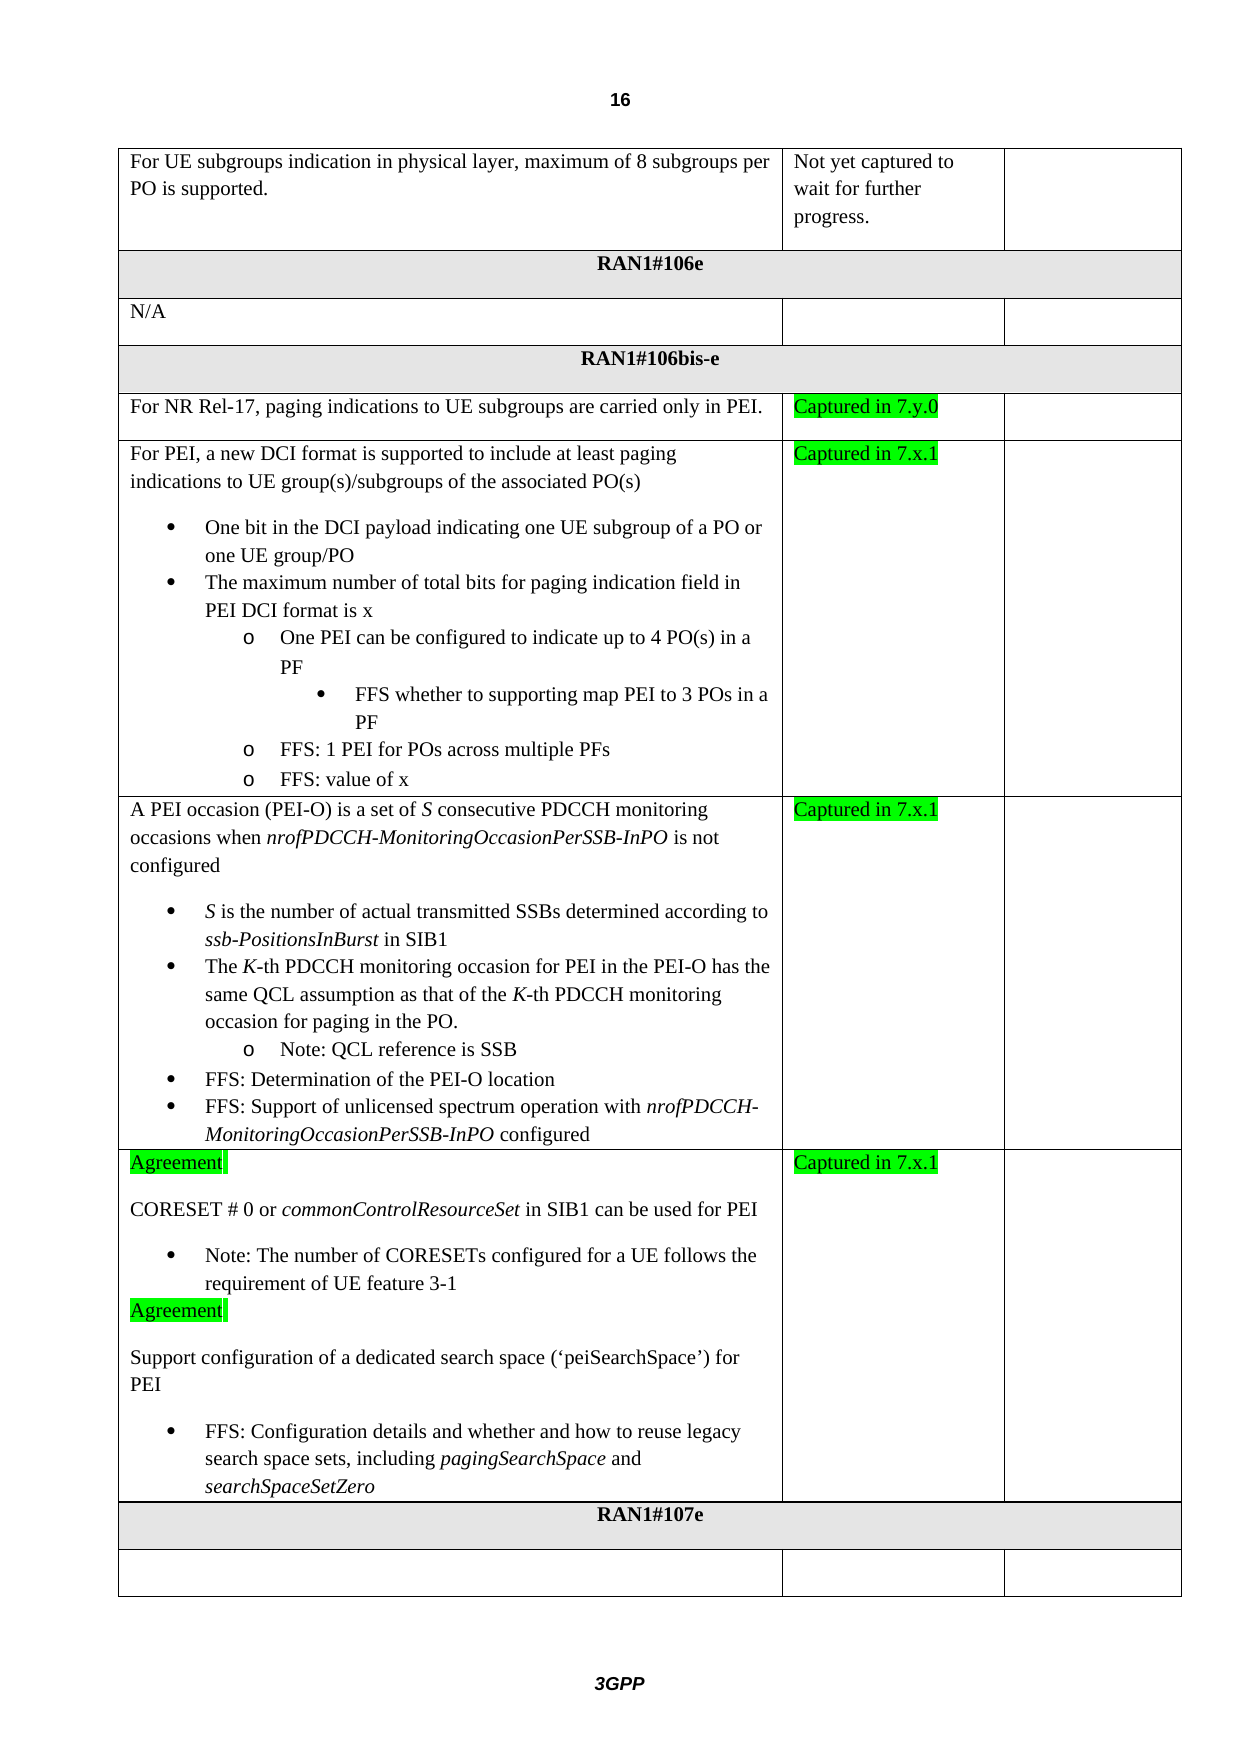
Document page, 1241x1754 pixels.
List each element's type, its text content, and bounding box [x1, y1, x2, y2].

table_cell [1005, 441, 1181, 796]
table_cell RAN1#107e [119, 1503, 1181, 1549]
table_cell Captured in 7.x.1 [783, 797, 1004, 1149]
table_cell [1005, 149, 1181, 250]
table_cell Not yet captured to wait for further progress. [783, 149, 1004, 250]
table_cell Captured in 7.x.1 [783, 441, 1004, 796]
table_cell [783, 299, 1004, 345]
table_cell [783, 1550, 1004, 1596]
table_cell For UE subgroups indication in physical layer, maximum of 8 subgroups per PO is supported. [119, 149, 782, 250]
table_cell A PEI occasion (PEI-O) is a set of S consecutive PDCCH monitoring occasions when nrofPDCCH-MonitoringOccasionPerSSB-InPO is not configured S is the number of actual transmitted SSBs determined according to ssb-PositionsInBurst in SIB1 The K-th PDCCH monitoring occasion for PEI in the PEI-O has the same QCL assumption as that of the K-th PDCCH monitoring occasion for paging in the PO. Note: QCL reference is SSB FFS: Determination of the PEI-O location FFS: Support of unlicensed spectrum operation with nrofPDCCH-MonitoringOccasionPerSSB-InPO configured [119, 797, 782, 1149]
table_cell [1005, 1550, 1181, 1596]
table_cell RAN1#106bis-e [119, 346, 1181, 392]
table_cell [119, 1550, 782, 1596]
table_cell [1005, 797, 1181, 1149]
table_cell For PEI, a new DCI format is supported to include at least paging indications to UE group(s)/subgroups of the associated PO(s) One bit in the DCI payload indicating one UE subgroup of a PO or one UE group/PO The maximum number of total bits for paging indication field in PEI DCI format is x One PEI can be configured to indicate up to 4 PO(s) in a PF FFS whether to supporting map PEI to 3 POs in a PF FFS: 1 PEI for POs across multiple PFs FFS: value of x [119, 441, 782, 796]
table_cell For NR Rel-17, paging indications to UE subgroups are carried only in PEI. [119, 394, 782, 440]
table_cell Agreement CORESET # 0 or commonControlResourceSet in SIB1 can be used for PEI Note: The number of CORESETs configured for a UE follows the requirement of UE feature 3-1 Agreement Support configuration of a dedicated search space (‘peiSearchSpace’) for PEI FFS: Configuration details and whether and how to reuse legacy search space sets, including pagingSearchSpace and searchSpaceSetZero [119, 1150, 782, 1501]
table_cell RAN1#106e [119, 251, 1181, 298]
table_cell [1005, 299, 1181, 345]
table_cell [1005, 1150, 1181, 1501]
table_cell [1005, 394, 1181, 440]
table_cell Captured in 7.x.1 [783, 1150, 1004, 1501]
table_cell N/A [119, 299, 782, 345]
table_cell Captured in 7.y.0 [783, 394, 1004, 440]
